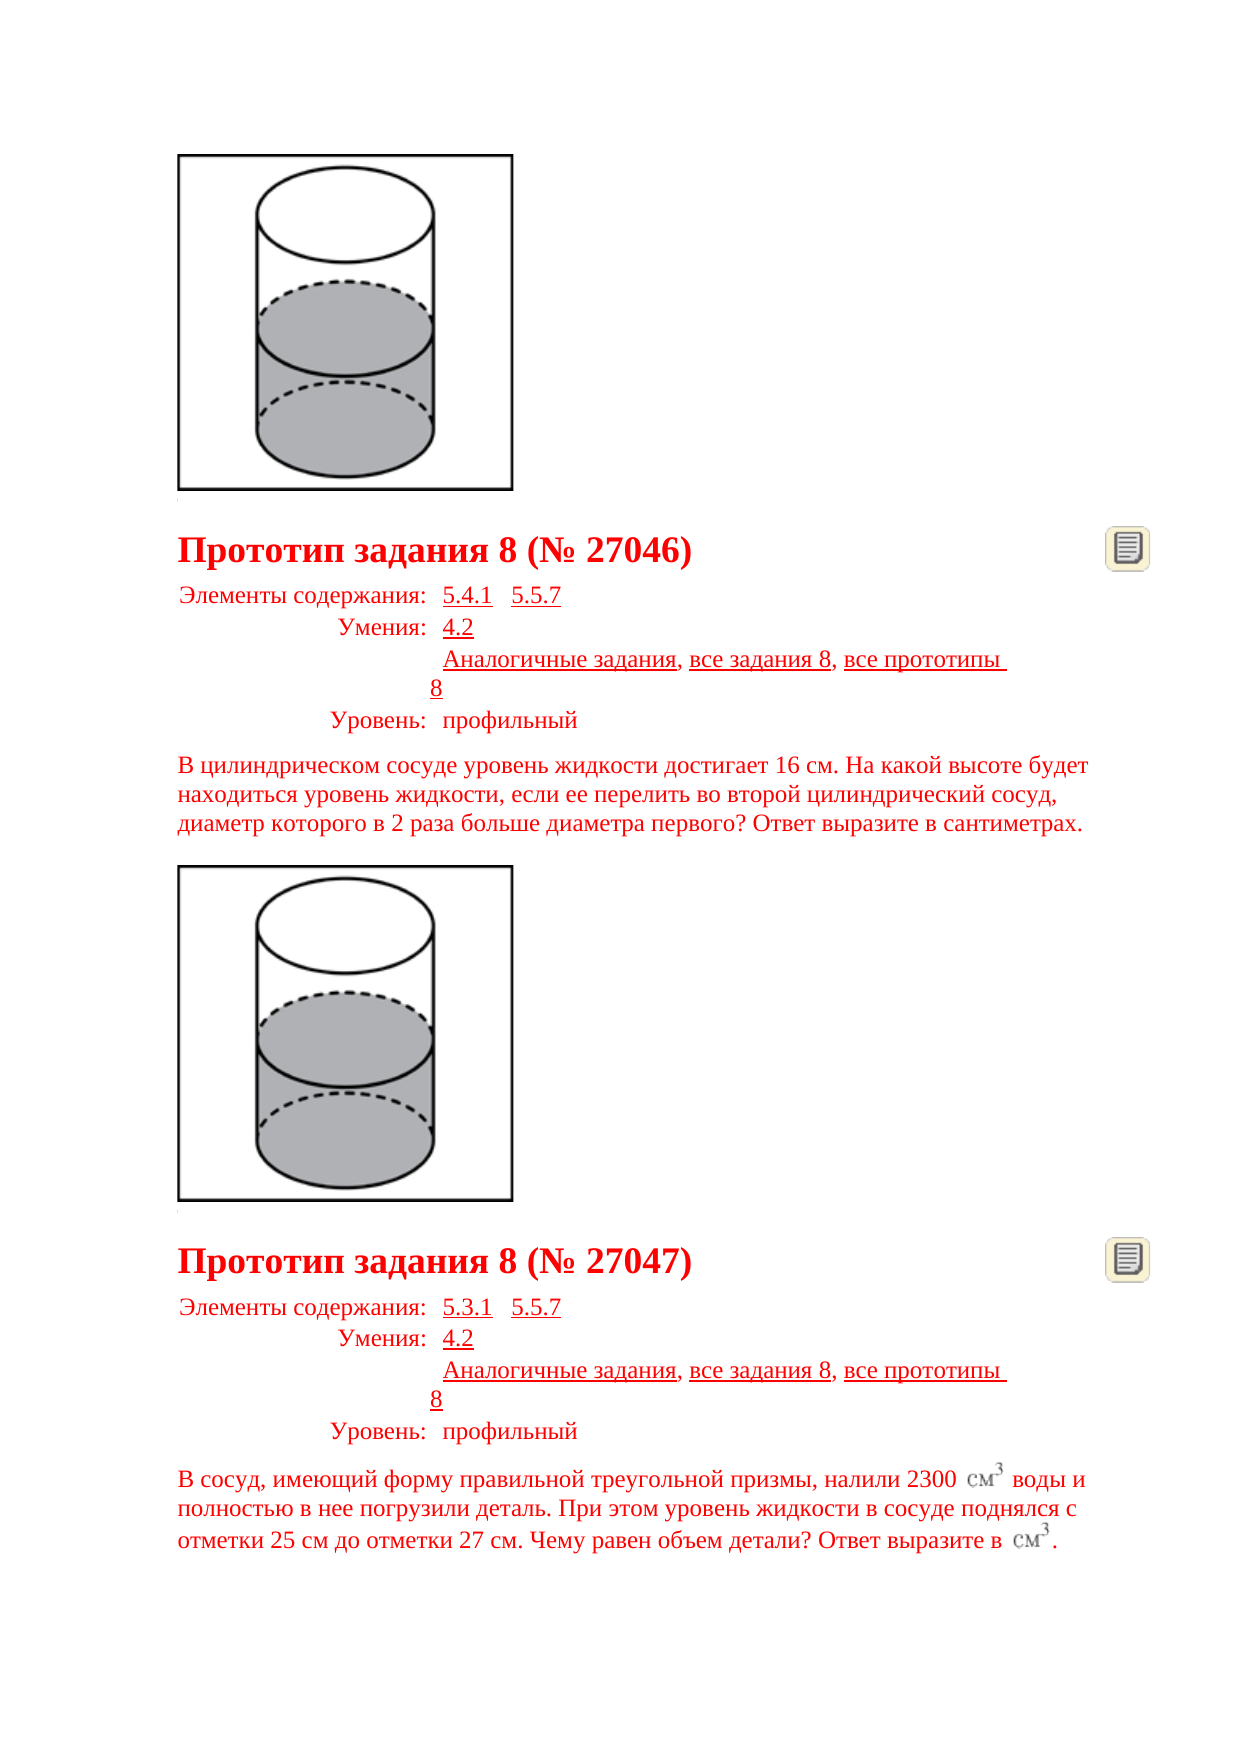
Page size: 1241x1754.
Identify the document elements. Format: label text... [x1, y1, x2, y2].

picture [177, 865, 514, 1202]
picture [1009, 1521, 1052, 1549]
picture [1105, 1237, 1150, 1283]
picture [1105, 526, 1150, 572]
picture [177, 154, 514, 491]
table_header Прототип задания 8 (№ 27046) [177, 527, 1103, 572]
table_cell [170, 118, 1144, 498]
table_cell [170, 1454, 1144, 1590]
table_cell В цилиндрическом сосуде уровень жидкости достигает 16 см. На какой высоте будет находиться уровень жидкости, если ее перелить во второй цилиндрический сосуд, диаметр которого в 2 раза больше диаметра первого? Ответ выразите в сантиметрах. [170, 743, 1144, 1209]
picture [963, 1461, 1006, 1488]
table_header Прототип задания 8 (№ 27047) [177, 1238, 1103, 1283]
table_header [170, 1283, 1144, 1454]
table_header [170, 572, 1144, 743]
